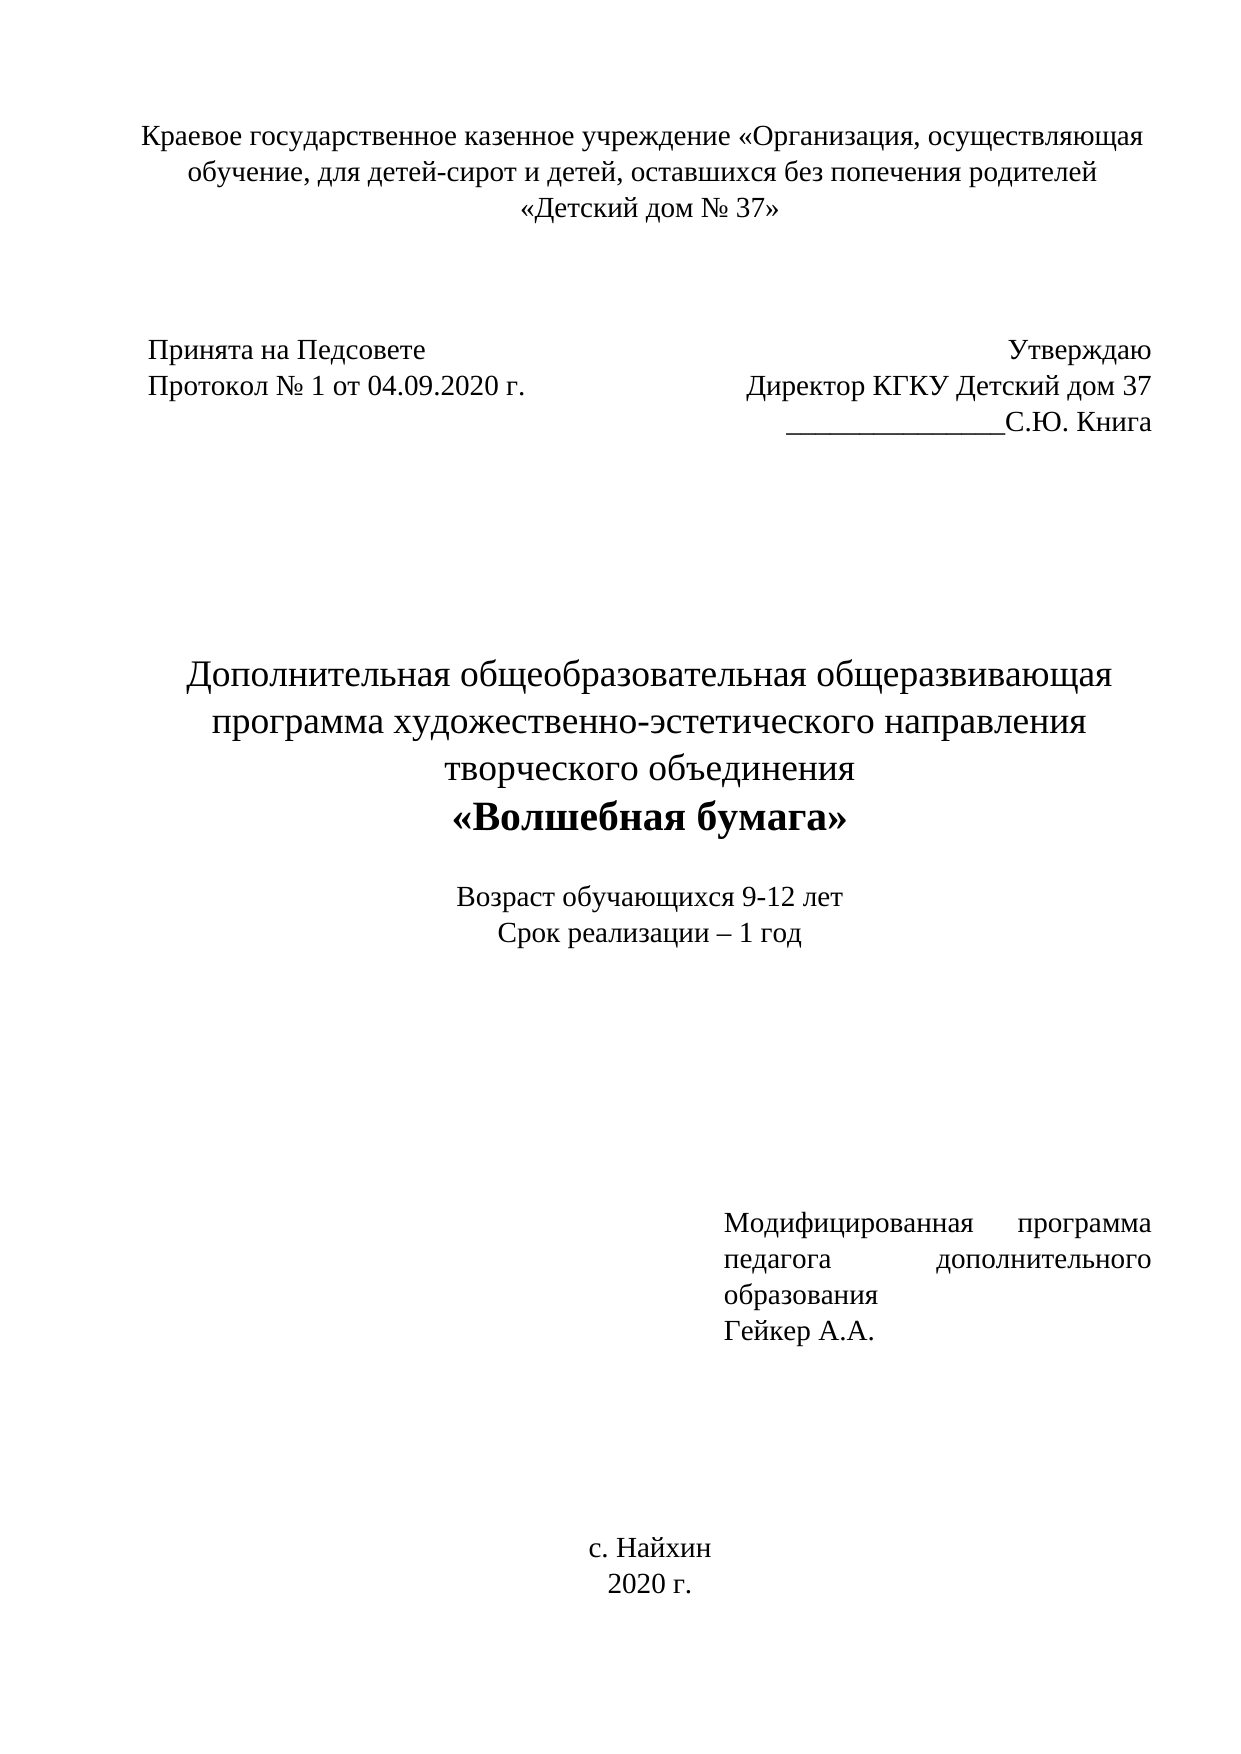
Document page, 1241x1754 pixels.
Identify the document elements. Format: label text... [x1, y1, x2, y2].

text Возраст обучающихся 9-12 лет [148, 879, 1152, 913]
table_header Утверждаю Директор КГКУ Детский дом 37 _______________С.Ю. Книга [624, 332, 1163, 493]
text «Волшебная бумага» [148, 792, 1152, 839]
text Краевое государственное казенное учреждение «Организация, осуществляющая обучение, для детей-сирот и детей, оставшихся без попечения родителей [133, 118, 1152, 188]
text Дополнительная общеобразовательная общеразвивающая программа художественно-эстетического направления [148, 652, 1152, 742]
text «Детский дом № 37» [148, 190, 1152, 224]
text Срок реализации – 1 год [148, 916, 1152, 949]
text с. Найхин [148, 1530, 1152, 1563]
text Модифицированная программа педагога дополнительного образования [724, 1205, 1152, 1311]
text творческого объединения [148, 745, 1152, 788]
table_header Принята на Педсовете Протокол № 1 от 04.09.2020 г. [136, 332, 624, 493]
text 2020 г. [148, 1566, 1152, 1600]
text Гейкер А.А. [724, 1313, 1152, 1347]
